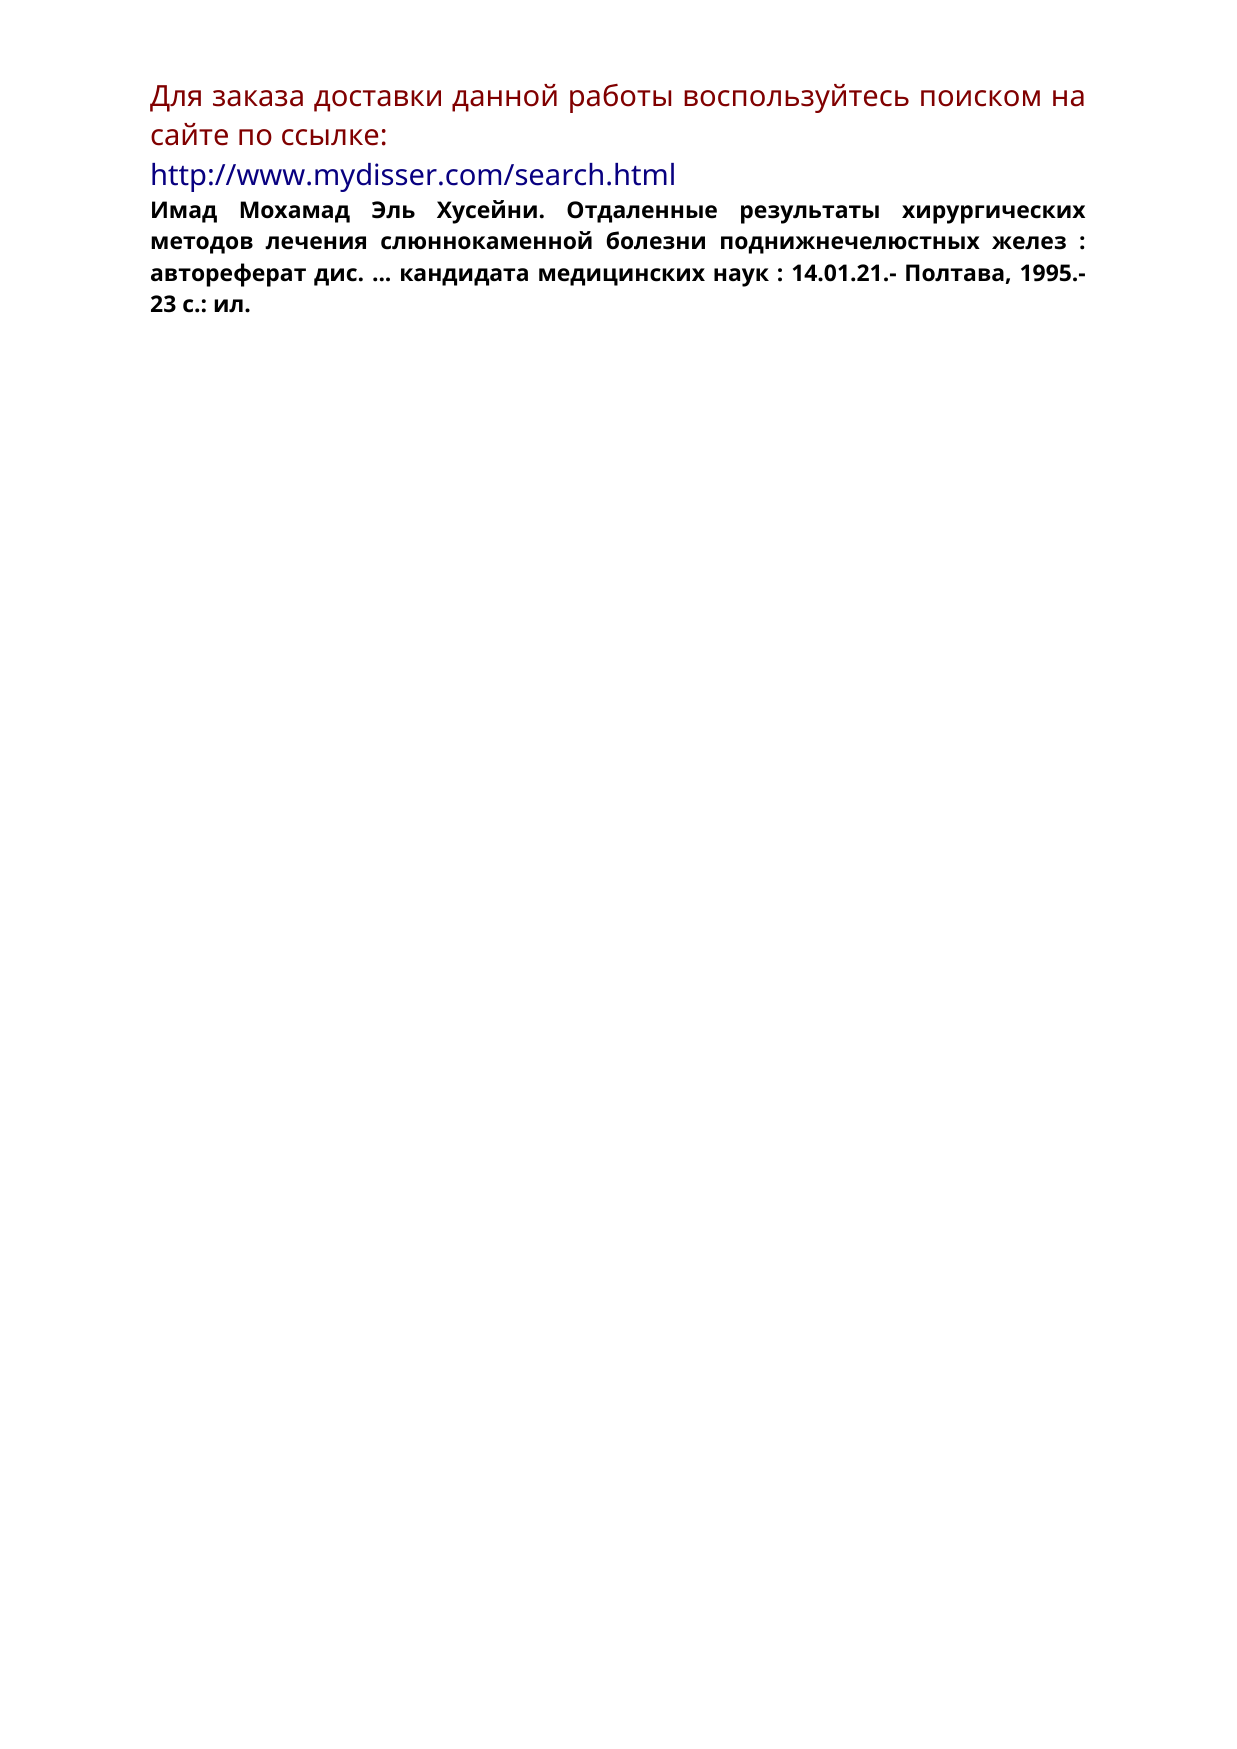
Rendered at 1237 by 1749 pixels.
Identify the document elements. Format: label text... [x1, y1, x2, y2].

text Имад Мохамад Эль Хусейни. Отдаленные результаты хирургических методов лечения слюннокаменной болезни поднижнечелюстных желез : автореферат дис. ... кандидата медицинских наук : 14.01.21.- Полтава, 1995.- 23 с.: ил. [150, 194, 1086, 319]
